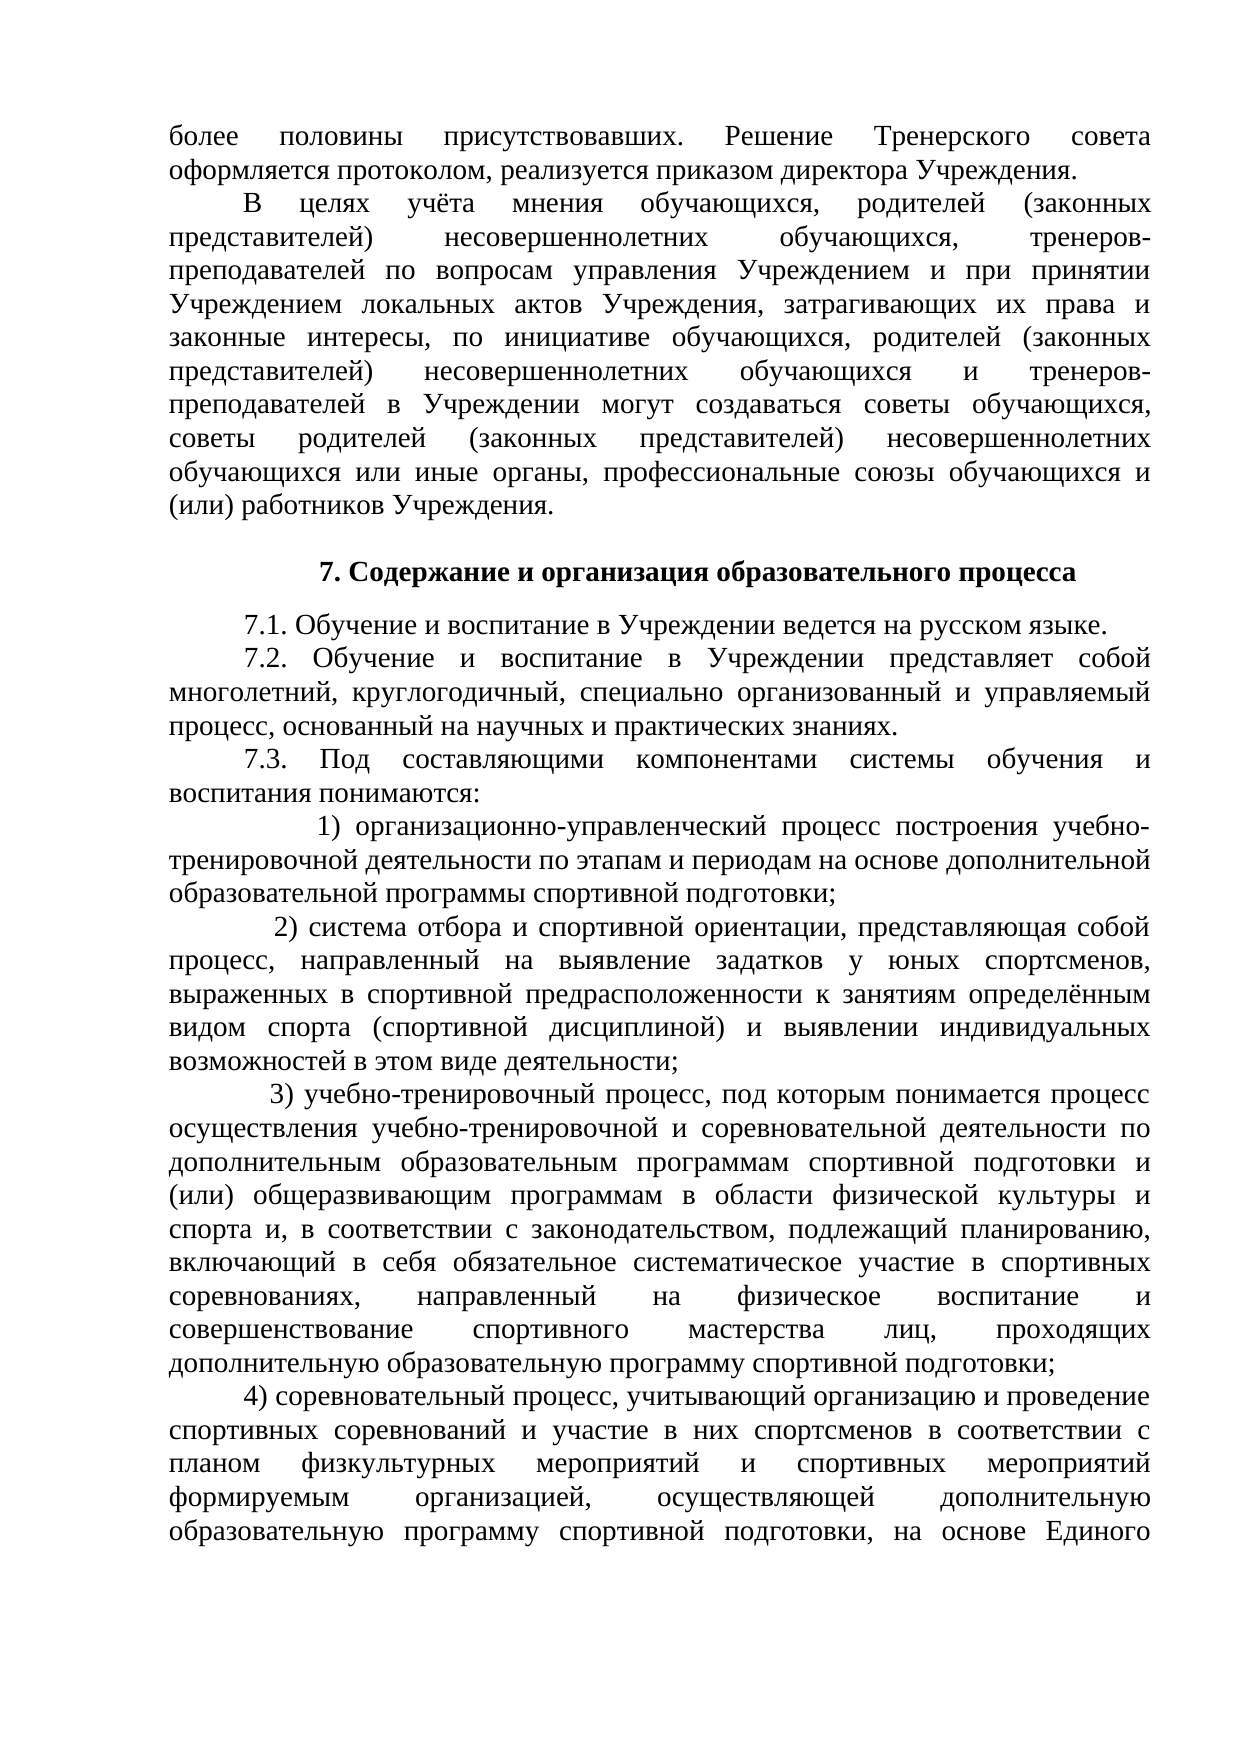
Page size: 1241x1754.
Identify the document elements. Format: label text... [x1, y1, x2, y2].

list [169, 118, 1152, 185]
list 2) система отбора и спортивной ориентации, представляющая собой процесс, направленный на выявление задатков у юных спортсменов, выраженных в спортивной предрасположенности к занятиям определённым видом спорта (спортивной дисциплиной) и выявлении индивидуальных возможностей в этом виде деятельности; [169, 909, 1152, 1077]
list 7.2. Обучение и воспитание в Учреждении представляет собой многолетний, круглогодичный, специально организованный и управляемый процесс, основанный на научных и практических знаниях. [169, 641, 1152, 741]
text В целях учёта мнения обучающихся, родителей (законных представителей) несовершеннолетних обучающихся, тренеров-преподавателей по вопросам управления Учреждением и при принятии Учреждением локальных актов Учреждения, затрагивающих их права и законные интересы, по инициативе обучающихся, родителей (законных представителей) несовершеннолетних обучающихся и тренеров-преподавателей в Учреждении могут создаваться советы обучающихся, советы родителей (законных представителей) несовершеннолетних обучающихся или иные органы, профессиональные союзы обучающихся и (или) работников Учреждения. [169, 185, 1152, 521]
list 3) учебно-тренировочный процесс, под которым понимается процесс осуществления учебно-тренировочной и соревновательной деятельности по дополнительным образовательным программам спортивной подготовки и (или) общеразвивающим программам в области физической культуры и спорта и, в соответствии с законодательством, подлежащий планированию, включающий в себя обязательное систематическое участие в спортивных соревнованиях, направленный на физическое воспитание и совершенствование спортивного мастерства лиц, проходящих дополнительную образовательную программу спортивной подготовки; [169, 1077, 1152, 1378]
list 7.1. Обучение и воспитание в Учреждении ведется на русском языке. [169, 607, 1152, 641]
text 7. Содержание и организация образовательного процесса [169, 554, 1152, 588]
list 7.3. Под составляющими компонентами системы обучения и воспитания понимаются: [169, 741, 1152, 808]
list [169, 1378, 1152, 1546]
list 1) организационно-управленческий процесс построения учебно-тренировочной деятельности по этапам и периодам на основе дополнительной образовательной программы спортивной подготовки; [169, 808, 1152, 909]
